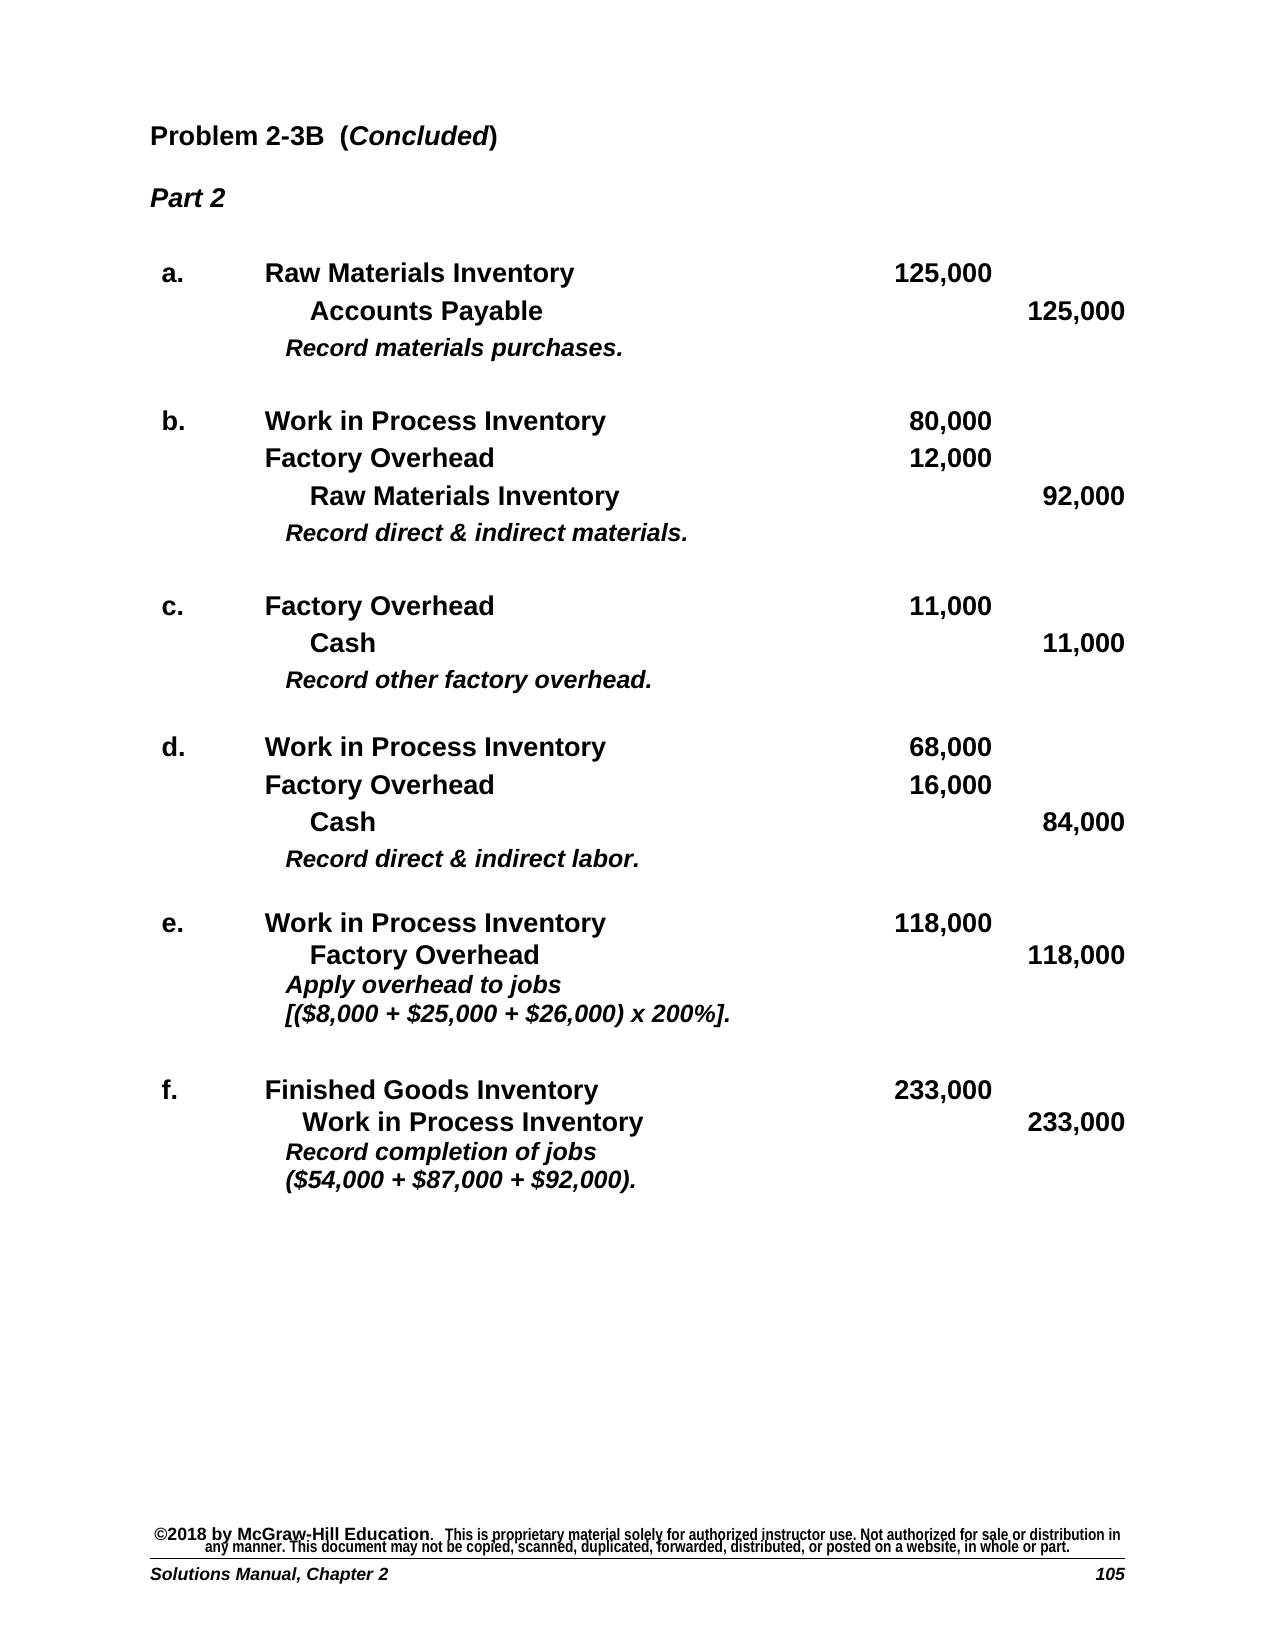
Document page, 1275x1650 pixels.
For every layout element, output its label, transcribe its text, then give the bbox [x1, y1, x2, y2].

text Part 2 [150, 182, 1125, 214]
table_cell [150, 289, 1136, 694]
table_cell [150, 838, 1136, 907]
text Problem 2-3B (Concluded) [150, 120, 1125, 151]
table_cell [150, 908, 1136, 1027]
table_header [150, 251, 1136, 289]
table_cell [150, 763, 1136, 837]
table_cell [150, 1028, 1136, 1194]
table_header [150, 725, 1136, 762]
